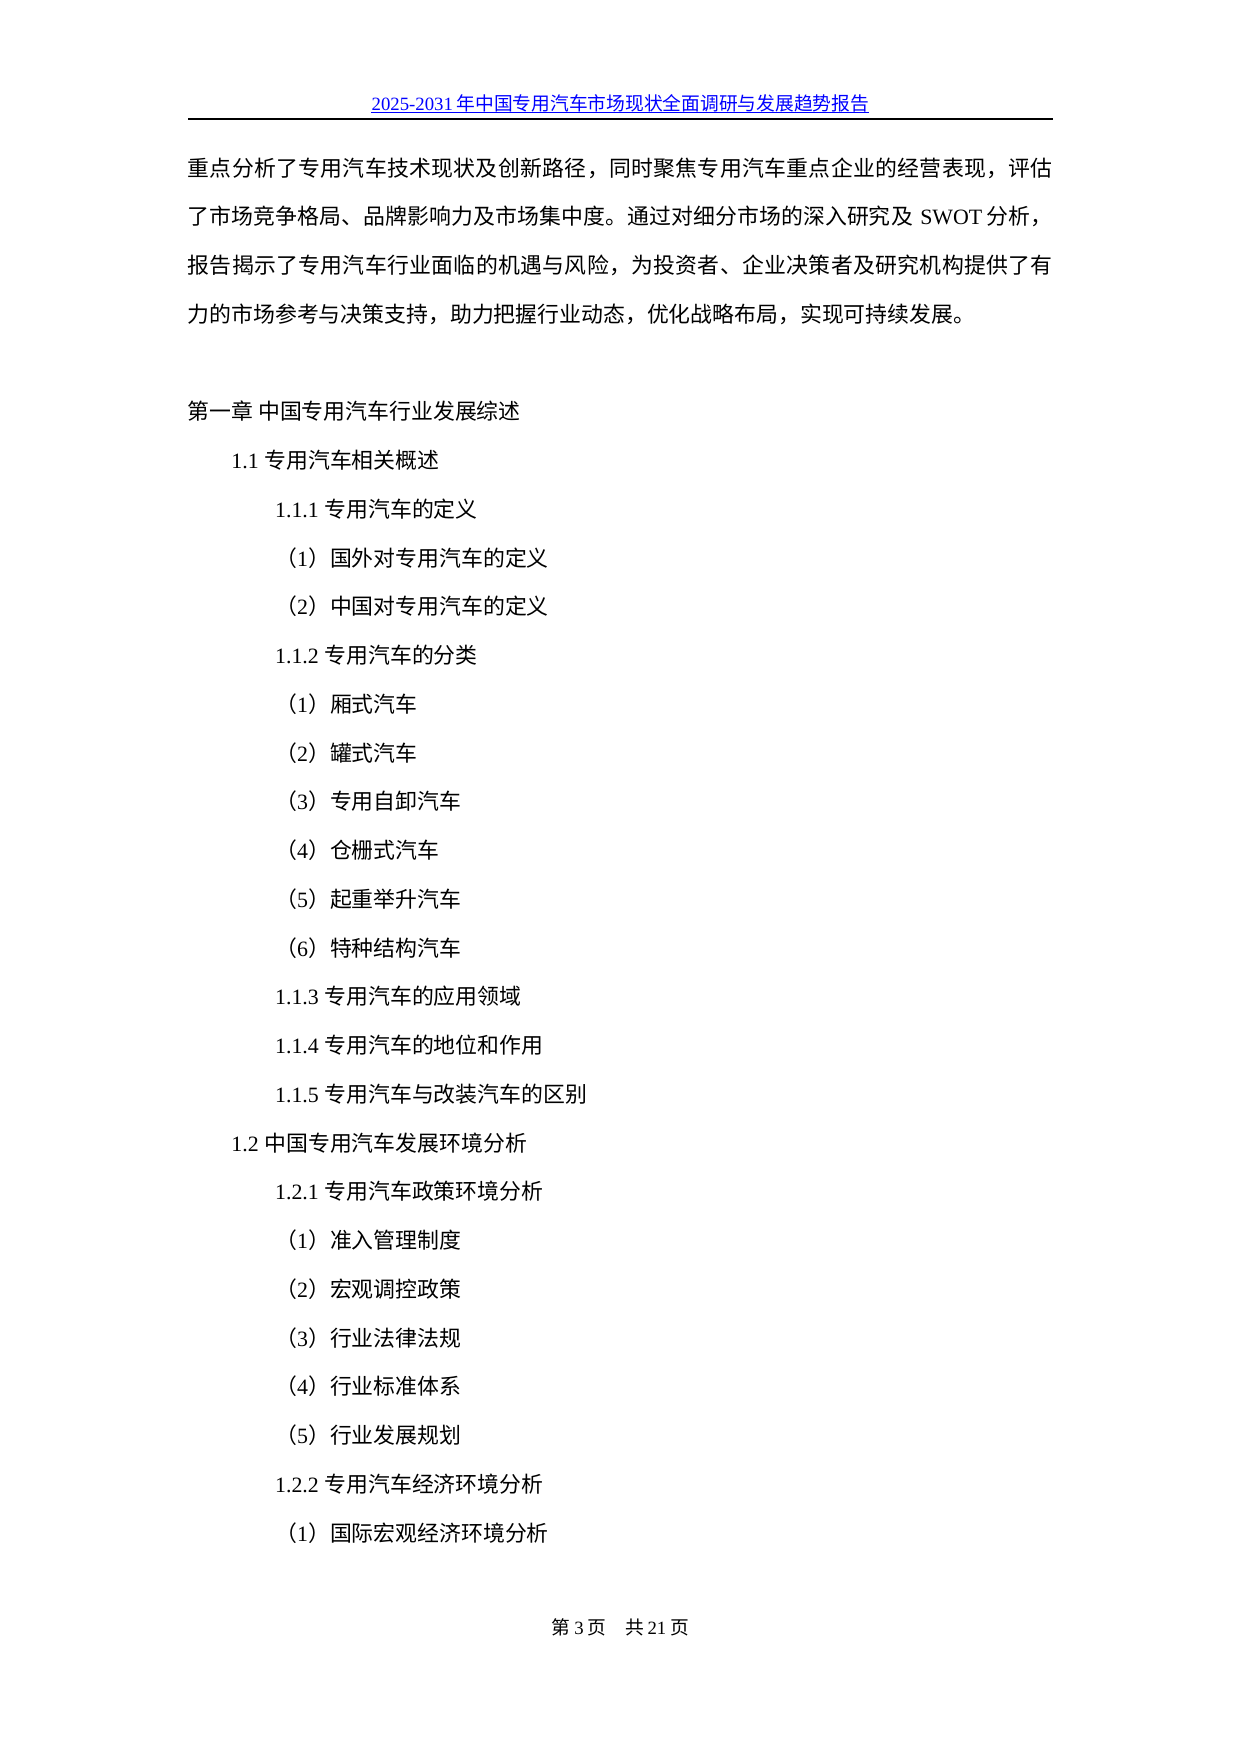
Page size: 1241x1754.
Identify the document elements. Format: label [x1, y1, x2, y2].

text [187, 150, 1053, 1548]
